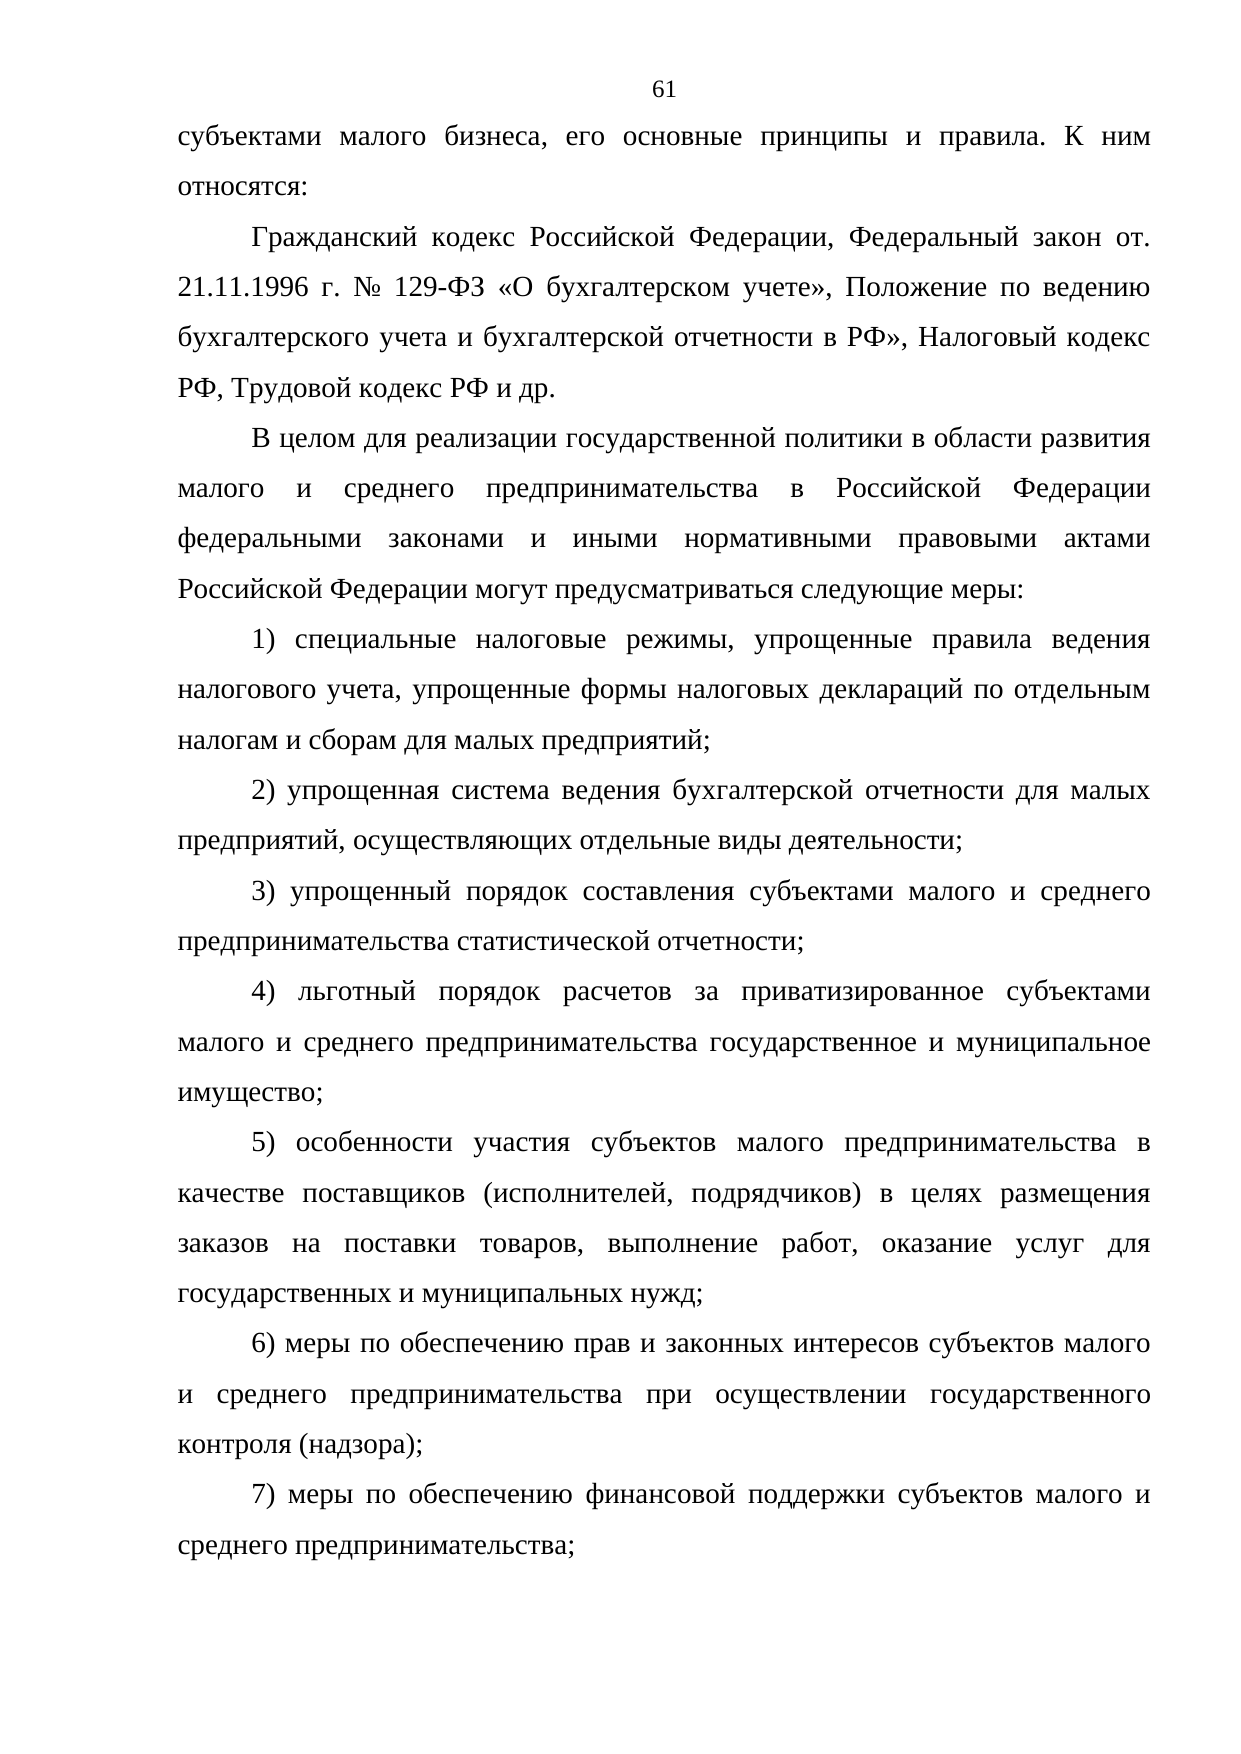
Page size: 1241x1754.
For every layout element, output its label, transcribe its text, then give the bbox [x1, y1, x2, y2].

text 4) льготный порядок расчетов за приватизированное субъектами малого и среднего предпринимательства государственное и муниципальное имущество; [177, 973, 1152, 1108]
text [177, 118, 1152, 202]
text 5) особенности участия субъектов малого предпринимательства в качестве поставщиков (исполнителей, подрядчиков) в целях размещения заказов на поставки товаров, выполнение работ, оказание услуг для государственных и муниципальных нужд; [177, 1124, 1152, 1309]
text 3) упрощенный порядок составления субъектами малого и среднего предпринимательства статистической отчетности; [177, 873, 1152, 957]
text В целом для реализации государственной политики в области развития малого и среднего предпринимательства в Российской Федерации федеральными законами и иными нормативными правовыми актами Российской Федерации могут предусматриваться следующие меры: [177, 420, 1152, 604]
text 7) меры по обеспечению финансовой поддержки субъектов малого и среднего предпринимательства; [177, 1477, 1152, 1560]
text 2) упрощенная система ведения бухгалтерской отчетности для малых предприятий, осуществляющих отдельные виды деятельности; [177, 772, 1152, 856]
text 1) специальные налоговые режимы, упрощенные правила ведения налогового учета, упрощенные формы налоговых деклараций по отдельным налогам и сборам для малых предприятий; [177, 621, 1152, 755]
text 6) меры по обеспечению прав и законных интересов субъектов малого и среднего предпринимательства при осуществлении государственного контроля (надзора); [177, 1326, 1152, 1460]
text Гражданский кодекс Российской Федерации, Федеральный закон от. 21.11.1996 г. № 129-ФЗ «О бухгалтерском учете», Положение по ведению бухгалтерского учета и бухгалтерской отчетности в РФ», Налоговый кодекс РФ, Трудовой кодекс РФ и др. [177, 219, 1152, 403]
